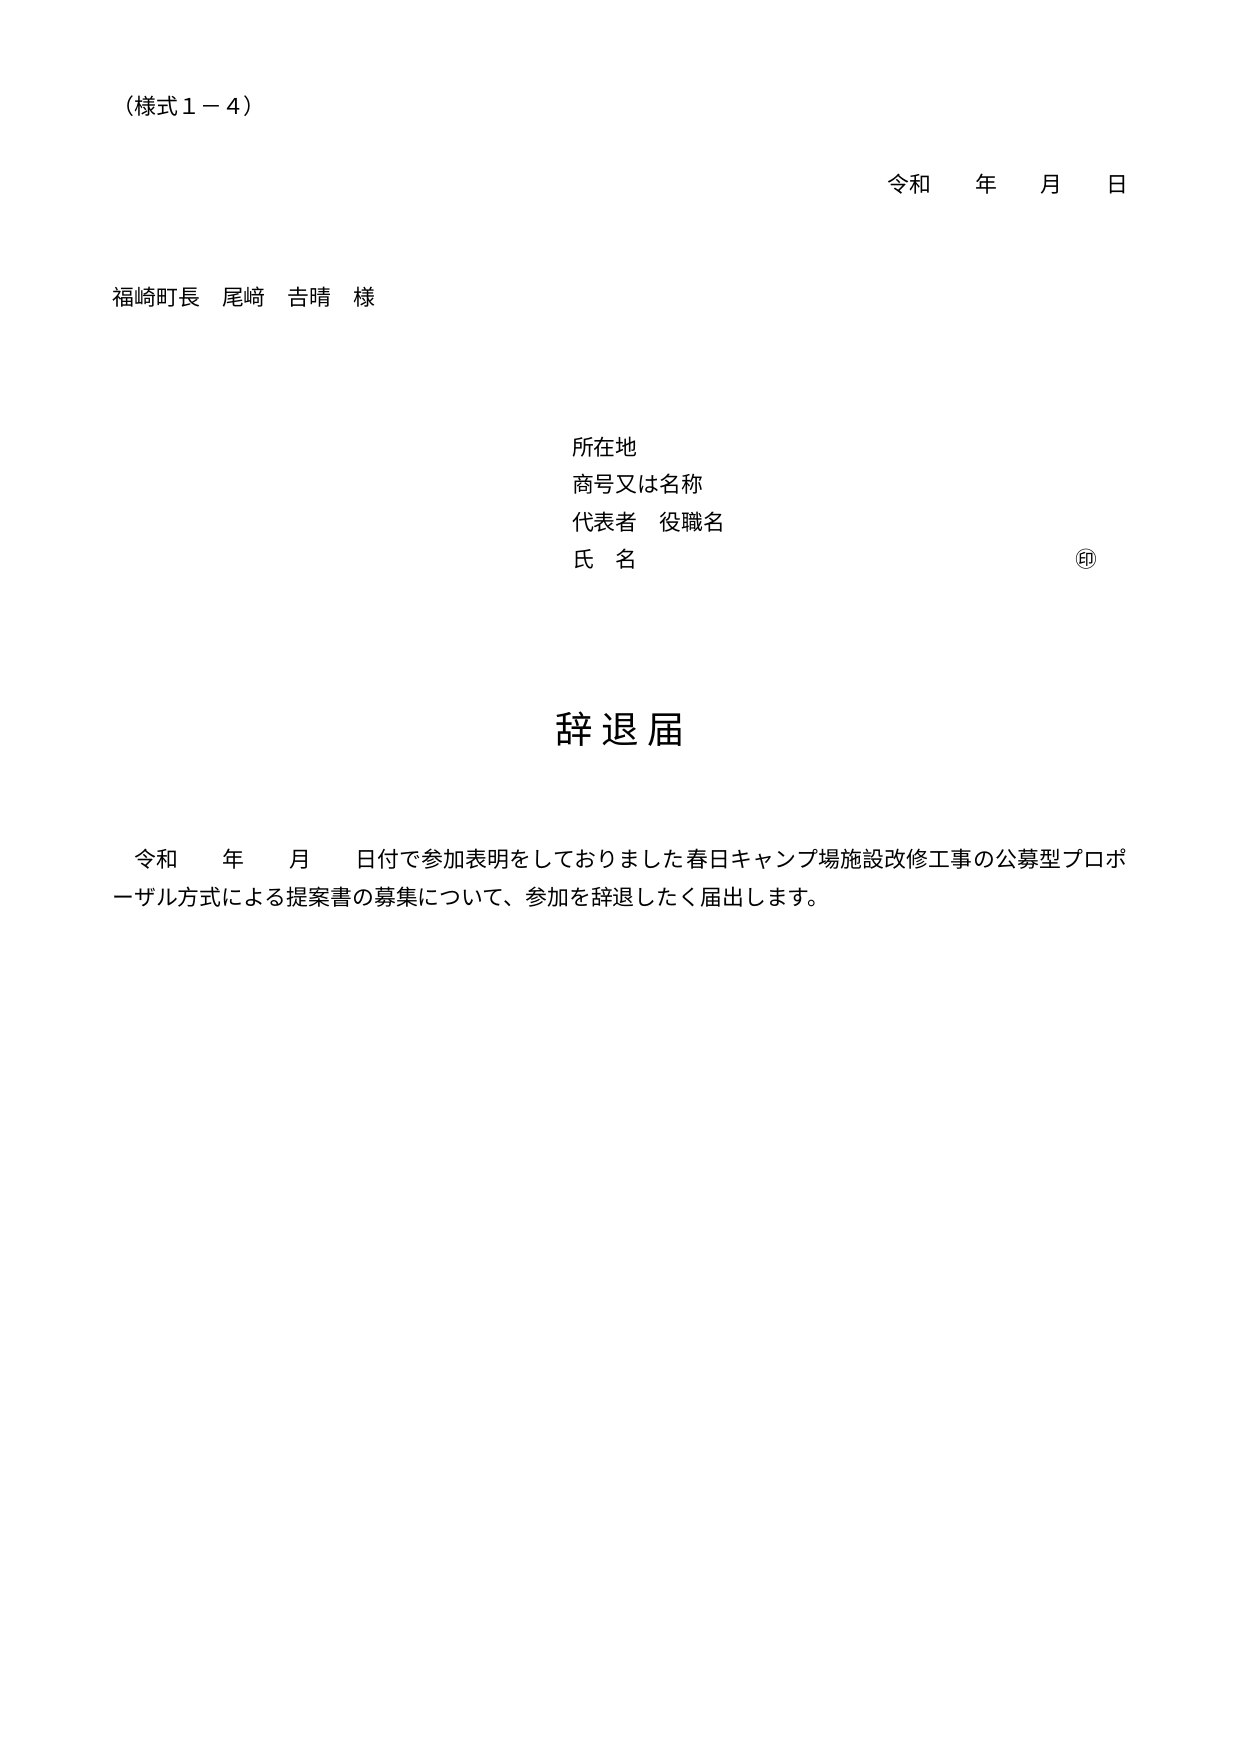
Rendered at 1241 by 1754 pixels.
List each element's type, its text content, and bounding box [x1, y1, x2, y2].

text 令和 年 月 日 [112, 164, 1128, 202]
text 所在地 [112, 427, 1128, 464]
text 商号又は名称 [112, 464, 1128, 502]
text 氏 名 ㊞ [112, 539, 1128, 577]
text 辞 退 届 [112, 689, 1128, 764]
text 福崎町長 尾﨑 𠮷晴 様 [112, 277, 1128, 314]
text 令和 年 月 日付で参加表明をしておりました春日キャンプ場施設改修工事の公募型プロポーザル方式による提案書の募集について、参加を辞退したく届出します。 [112, 839, 1128, 914]
text 代表者 役職名 [112, 502, 1128, 539]
